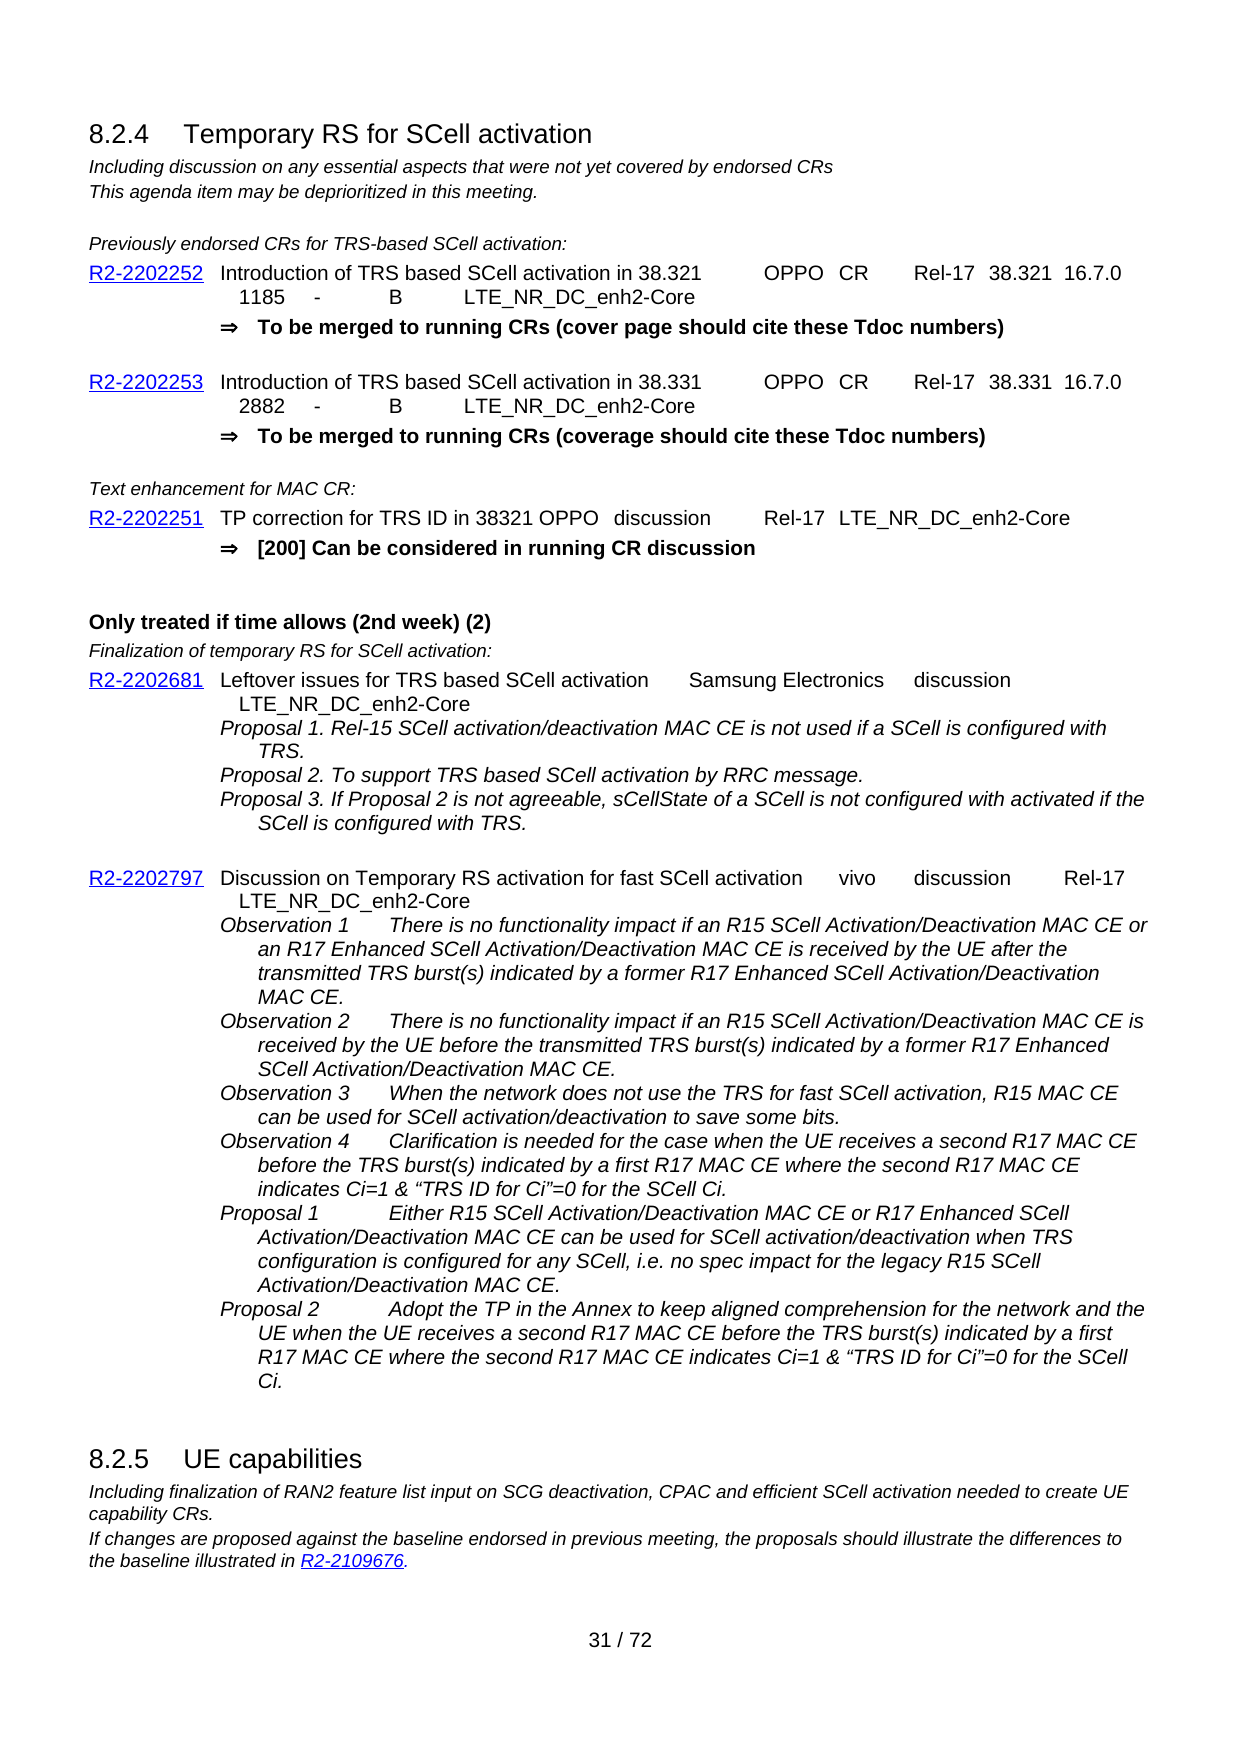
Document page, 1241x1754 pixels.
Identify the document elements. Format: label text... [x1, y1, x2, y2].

text This agenda item may be deprioritized in this meeting. [89, 181, 1152, 203]
text Text enhancement for MAC CR: [89, 478, 1152, 499]
text Observation 1 There is no functionality impact if an R15 SCell Activation/Deactivation MAC CE or an R17 Enhanced SCell Activation/Deactivation MAC CE is received by the UE after the transmitted TRS burst(s) indicated by a former R17 Enhanced SCell Activation/Deactivation MAC CE. [220, 913, 1152, 1009]
text Proposal 2 Adopt the TP in the Annex to keep aligned comprehension for the network and the UE when the UE receives a second R17 MAC CE before the TRS burst(s) indicated by a first R17 MAC CE where the second R17 MAC CE indicates Ci=1 & “TRS ID for Ci”=0 for the SCell Ci. [220, 1297, 1152, 1392]
text Finalization of temporary RS for SCell activation: [89, 640, 1152, 661]
text Proposal 1. Rel-15 SCell activation/deactivation MAC CE is not used if a SCell is configured with TRS. [220, 715, 1152, 763]
subtitle 8.2.4 Temporary RS for SCell activation [89, 118, 1152, 149]
title R2-2202253 Introduction of TRS based SCell activation in 38.331 OPPO CR Rel-17 38.331 16.7.0 2882 - B LTE_NR_DC_enh2-Core [89, 369, 1152, 417]
text If changes are proposed against the baseline endorsed in previous meeting, the proposals should illustrate the differences to the baseline illustrated in R2-2109676. [89, 1528, 1152, 1571]
text Only treated if time allows (2nd week) (2) [89, 609, 1152, 633]
text Proposal 2. To support TRS based SCell activation by RRC message. [220, 763, 1152, 787]
title R2-2202797 Discussion on Temporary RS activation for fast SCell activation vivo discussion Rel-17 LTE_NR_DC_enh2-Core [89, 865, 1152, 913]
title R2-2202681 Leftover issues for TRS based SCell activation Samsung Electronics discussion LTE_NR_DC_enh2-Core [89, 667, 1152, 715]
text Observation 4 Clarification is needed for the case when the UE receives a second R17 MAC CE before the TRS burst(s) indicated by a first R17 MAC CE where the second R17 MAC CE indicates Ci=1 & “TRS ID for Ci”=0 for the SCell Ci. [220, 1129, 1152, 1201]
text Proposal 1 Either R15 SCell Activation/Deactivation MAC CE or R17 Enhanced SCell Activation/Deactivation MAC CE can be used for SCell activation/deactivation when TRS configuration is configured for any SCell, i.e. no spec impact for the legacy R15 SCell Activation/Deactivation MAC CE. [220, 1201, 1152, 1297]
text Including discussion on any essential aspects that were not yet covered by endorsed CRs [89, 156, 1152, 177]
text To be merged to running CRs (cover page should cite these Tdoc numbers) [220, 315, 1152, 339]
text Proposal 3. If Proposal 2 is not agreeable, sCellState of a SCell is not configured with activated if the SCell is configured with TRS. [220, 787, 1152, 835]
text Observation 3 When the network does not use the TRS for fast SCell activation, R15 MAC CE can be used for SCell activation/deactivation to save some bits. [220, 1081, 1152, 1129]
title R2-2202251 TP correction for TRS ID in 38321 OPPO discussion Rel-17 LTE_NR_DC_enh2-Core [89, 506, 1152, 530]
title R2-2202252 Introduction of TRS based SCell activation in 38.321 OPPO CR Rel-17 38.321 16.7.0 1185 - B LTE_NR_DC_enh2-Core [89, 261, 1152, 308]
text Previously endorsed CRs for TRS-based SCell activation: [89, 233, 1152, 254]
text To be merged to running CRs (coverage should cite these Tdoc numbers) [220, 424, 1152, 448]
text [200] Can be considered in running CR discussion [220, 536, 1152, 561]
text Including finalization of RAN2 feature list input on SCG deactivation, CPAC and efficient SCell activation needed to create UE capability CRs. [89, 1481, 1152, 1524]
subtitle 8.2.5 UE capabilities [89, 1443, 1152, 1474]
text Observation 2 There is no functionality impact if an R15 SCell Activation/Deactivation MAC CE is received by the UE before the transmitted TRS burst(s) indicated by a former R17 Enhanced SCell Activation/Deactivation MAC CE. [220, 1009, 1152, 1081]
